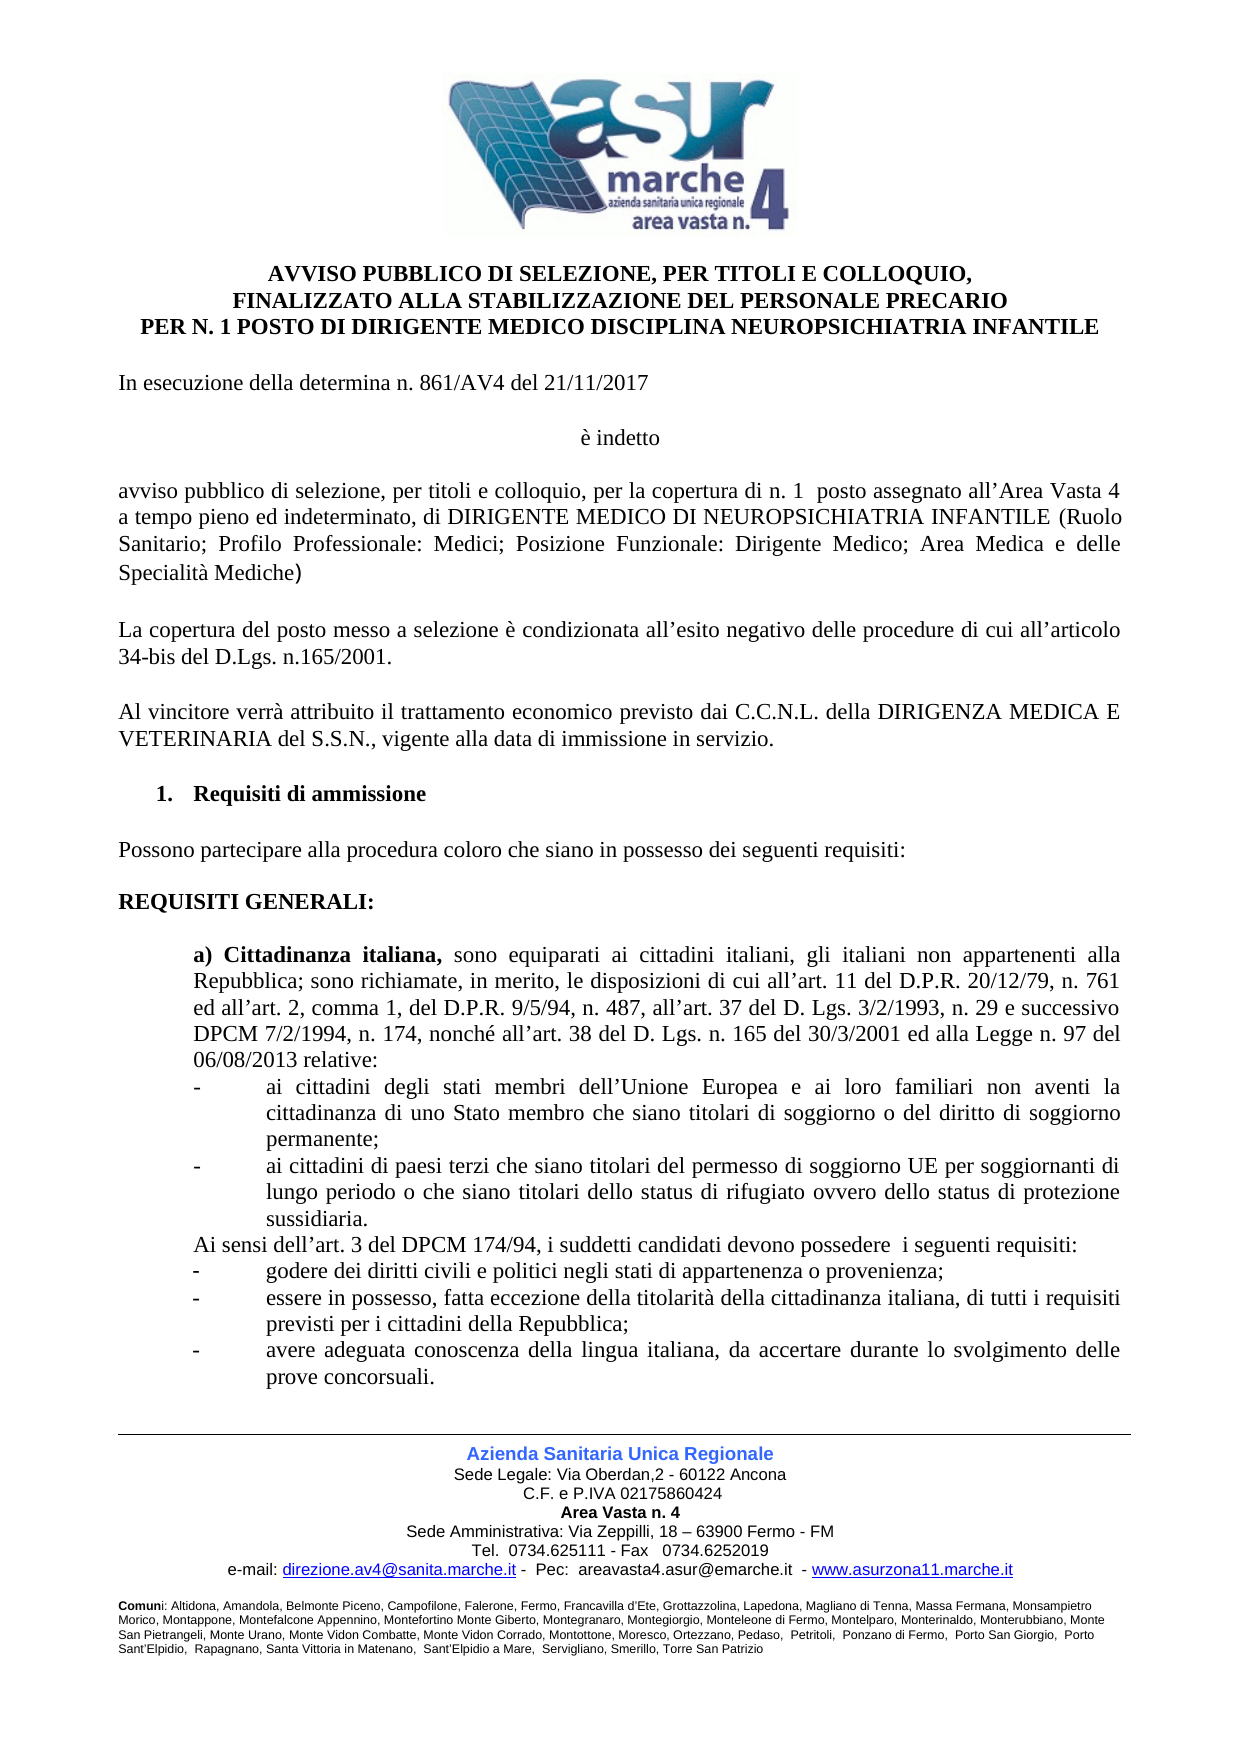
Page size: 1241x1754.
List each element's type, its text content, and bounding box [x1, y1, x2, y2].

text - godere dei diritti civili e politici negli stati di appartenenza o provenienza; [118, 1257, 1122, 1284]
text è indetto [118, 424, 1122, 451]
text avviso pubblico di selezione, per titoli e colloquio, per la copertura di n. 1 posto assegnato all’Area Vasta 4 a tempo pieno ed indeterminato, di DIRIGENTE MEDICO DI NEUROPSICHIATRIA INFANTILE (Ruolo Sanitario; Profilo Professionale: Medici; Posizione Funzionale: Dirigente Medico; Area Medica e delle Specialità Mediche) [118, 477, 1122, 587]
text - essere in possesso, fatta eccezione della titolarità della cittadinanza italiana, di tutti i requisiti previsti per i cittadini della Repubblica; [192, 1284, 1122, 1336]
text AVVISO PUBBLICO DI SELEZIONE, PER TITOLI E COLLOQUIO, [118, 260, 1122, 287]
text - ai cittadini degli stati membri dell’Unione Europea e ai loro familiari non aventi la cittadinanza di uno Stato membro che siano titolari di soggiorno o del diritto di soggiorno permanente; [193, 1073, 1122, 1152]
text - avere adeguata conoscenza della lingua italiana, da accertare durante lo svolgimento delle prove concorsuali. [192, 1336, 1122, 1389]
text In esecuzione della determina n. 861/AV4 del 21/11/2017 [118, 369, 1122, 395]
text La copertura del posto messo a selezione è condizionata all’esito negativo delle procedure di cui all’articolo 34-bis del D.Lgs. n.165/2001. [118, 616, 1122, 669]
text FINALIZZATO ALLA STABILIZZAZIONE DEL PERSONALE PRECARIO [118, 287, 1122, 313]
list Requisiti di ammissione [156, 780, 1122, 806]
text Al vincitore verrà attribuito il trattamento economico previsto dai C.C.N.L. della DIRIGENZA MEDICA E VETERINARIA del S.S.N., vigente alla data di immissione in servizio. [118, 698, 1122, 751]
text Ai sensi dell’art. 3 del DPCM 174/94, i suddetti candidati devono possedere i seguenti requisiti: [193, 1231, 1122, 1257]
text Possono partecipare alla procedura coloro che siano in possesso dei seguenti requisiti: [118, 836, 1122, 862]
text a) Cittadinanza italiana, sono equiparati ai cittadini italiani, gli italiani non appartenenti alla Repubblica; sono richiamate, in merito, le disposizioni di cui all’art. 11 del D.P.R. 20/12/79, n. 761 ed all’art. 2, comma 1, del D.P.R. 9/5/94, n. 487, all’art. 37 del D. Lgs. 3/2/1993, n. 29 e successivo DPCM 7/2/1994, n. 174, nonché all’art. 38 del D. Lgs. n. 165 del 30/3/2001 ed alla Legge n. 97 del 06/08/2013 relative: [193, 941, 1122, 1073]
text - ai cittadini di paesi terzi che siano titolari del permesso di soggiorno UE per soggiornanti di lungo periodo o che siano titolari dello status di rifugiato ovvero dello status di protezione sussidiaria. [193, 1152, 1122, 1231]
text PER N. 1 POSTO DI DIRIGENTE MEDICO DISCIPLINA NEUROPSICHIATRIA INFANTILE [118, 313, 1122, 339]
picture [442, 73, 799, 237]
text REQUISITI GENERALI: [118, 888, 1122, 915]
